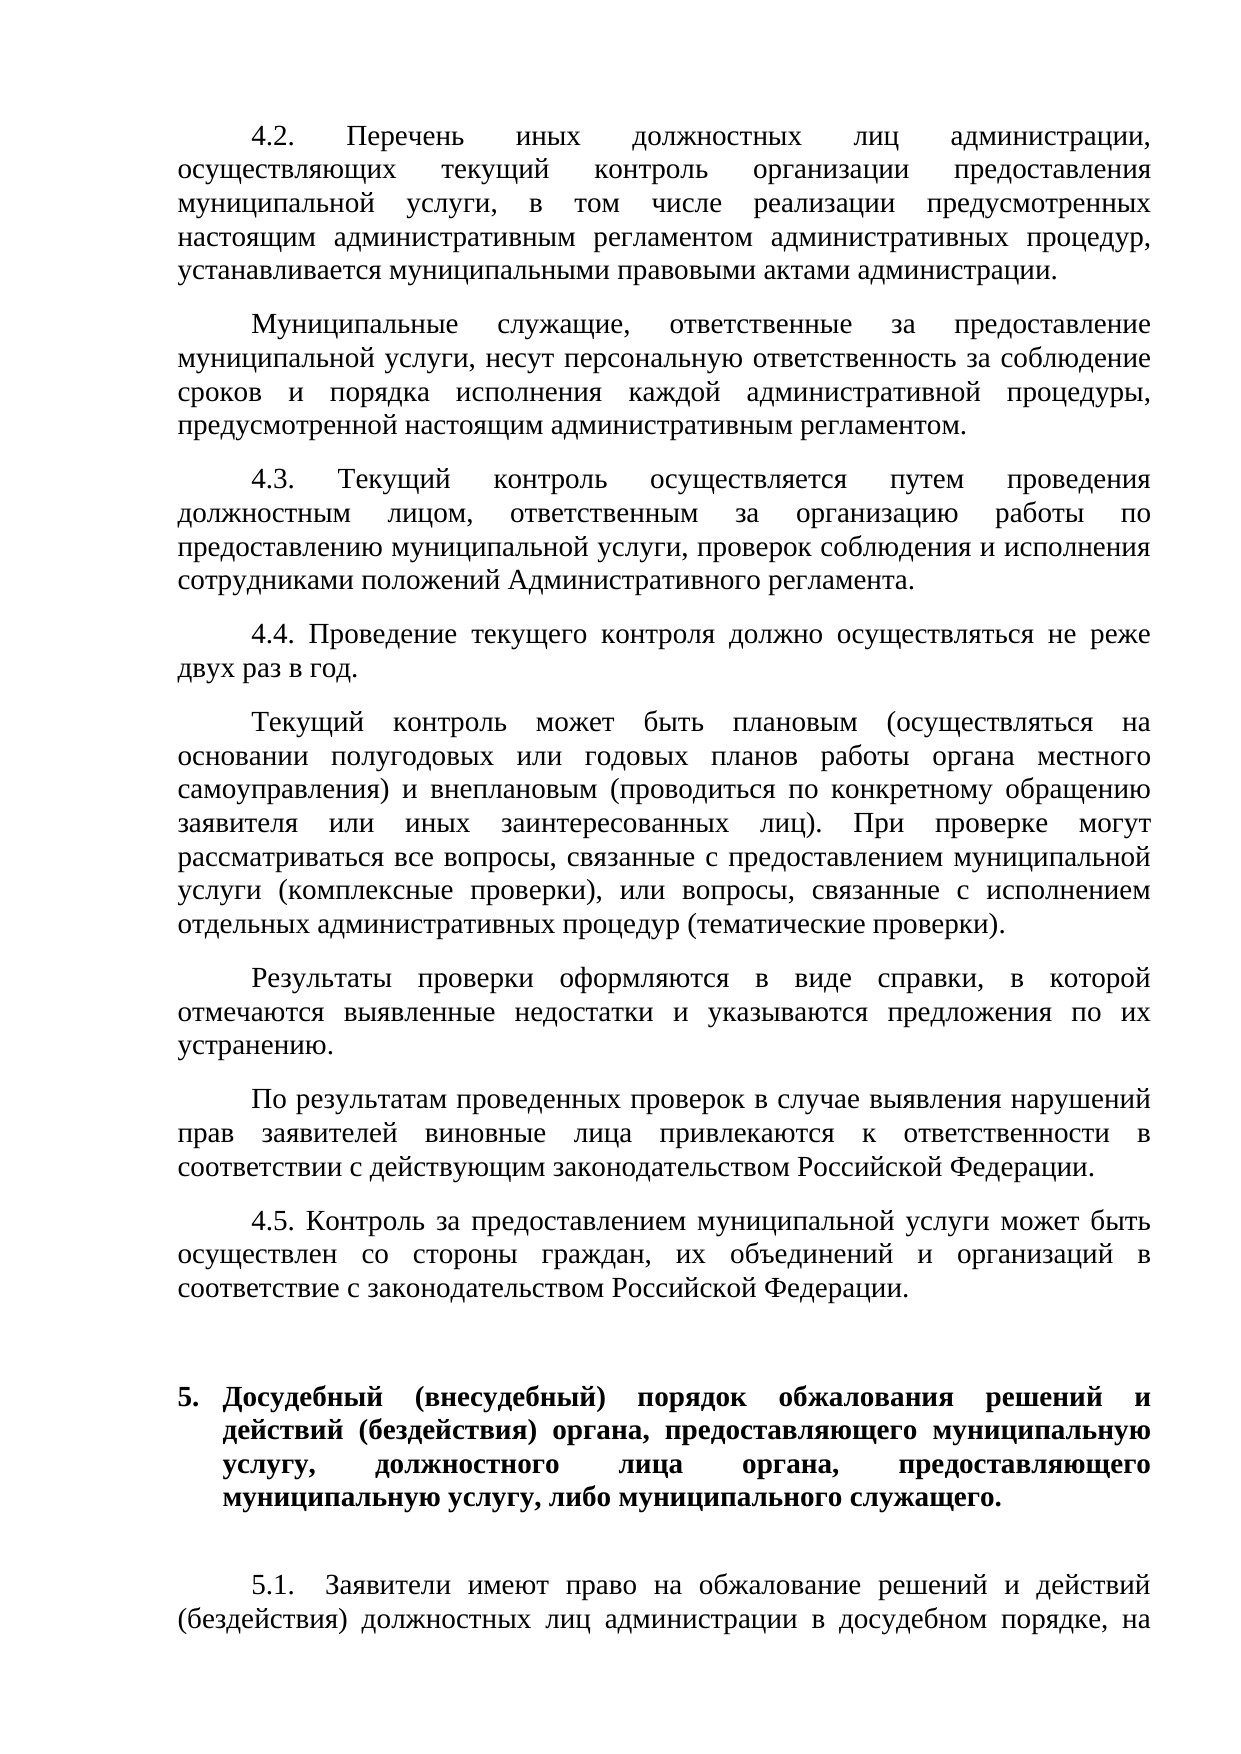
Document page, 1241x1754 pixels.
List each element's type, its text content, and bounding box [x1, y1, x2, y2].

text По результатам проведенных проверок в случае выявления нарушений прав заявителей виновные лица привлекаются к ответственности в соответствии с действующим законодательством Российской Федерации. [177, 1082, 1152, 1182]
list Досудебный (внесудебный) порядок обжалования решений и действий (бездействия) органа, предоставляющего муниципальную услугу, должностного лица органа, предоставляющего муниципальную услугу, либо муниципального служащего. [177, 1379, 1152, 1513]
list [177, 1567, 1152, 1634]
text 4.2. Перечень иных должностных лиц администрации, осуществляющих текущий контроль организации предоставления муниципальной услуги, в том числе реализации предусмотренных настоящим административным регламентом административных процедур, устанавливается муниципальными правовыми актами администрации. [177, 118, 1152, 286]
text 4.5. Контроль за предоставлением муниципальной услуги может быть осуществлен со стороны граждан, их объединений и организаций в соответствие с законодательством Российской Федерации. [177, 1203, 1152, 1304]
text 4.4. Проведение текущего контроля должно осуществляться не реже двух раз в год. [177, 617, 1152, 684]
text Текущий контроль может быть плановым (осуществляться на основании полугодовых или годовых планов работы органа местного самоуправления) и внеплановым (проводиться по конкретному обращению заявителя или иных заинтересованных лиц). При проверке могут рассматриваться все вопросы, связанные с предоставлением муниципальной услуги (комплексные проверки), или вопросы, связанные с исполнением отдельных административных процедур (тематические проверки). [177, 704, 1152, 939]
text 4.3. Текущий контроль осуществляется путем проведения должностным лицом, ответственным за организацию работы по предоставлению муниципальной услуги, проверок соблюдения и исполнения сотрудниками положений Административного регламента. [177, 462, 1152, 596]
text Муниципальные служащие, ответственные за предоставление муниципальной услуги, несут персональную ответственность за соблюдение сроков и порядка исполнения каждой административной процедуры, предусмотренной настоящим административным регламентом. [177, 307, 1152, 441]
text Результаты проверки оформляются в виде справки, в которой отмечаются выявленные недостатки и указываются предложения по их устранению. [177, 960, 1152, 1061]
